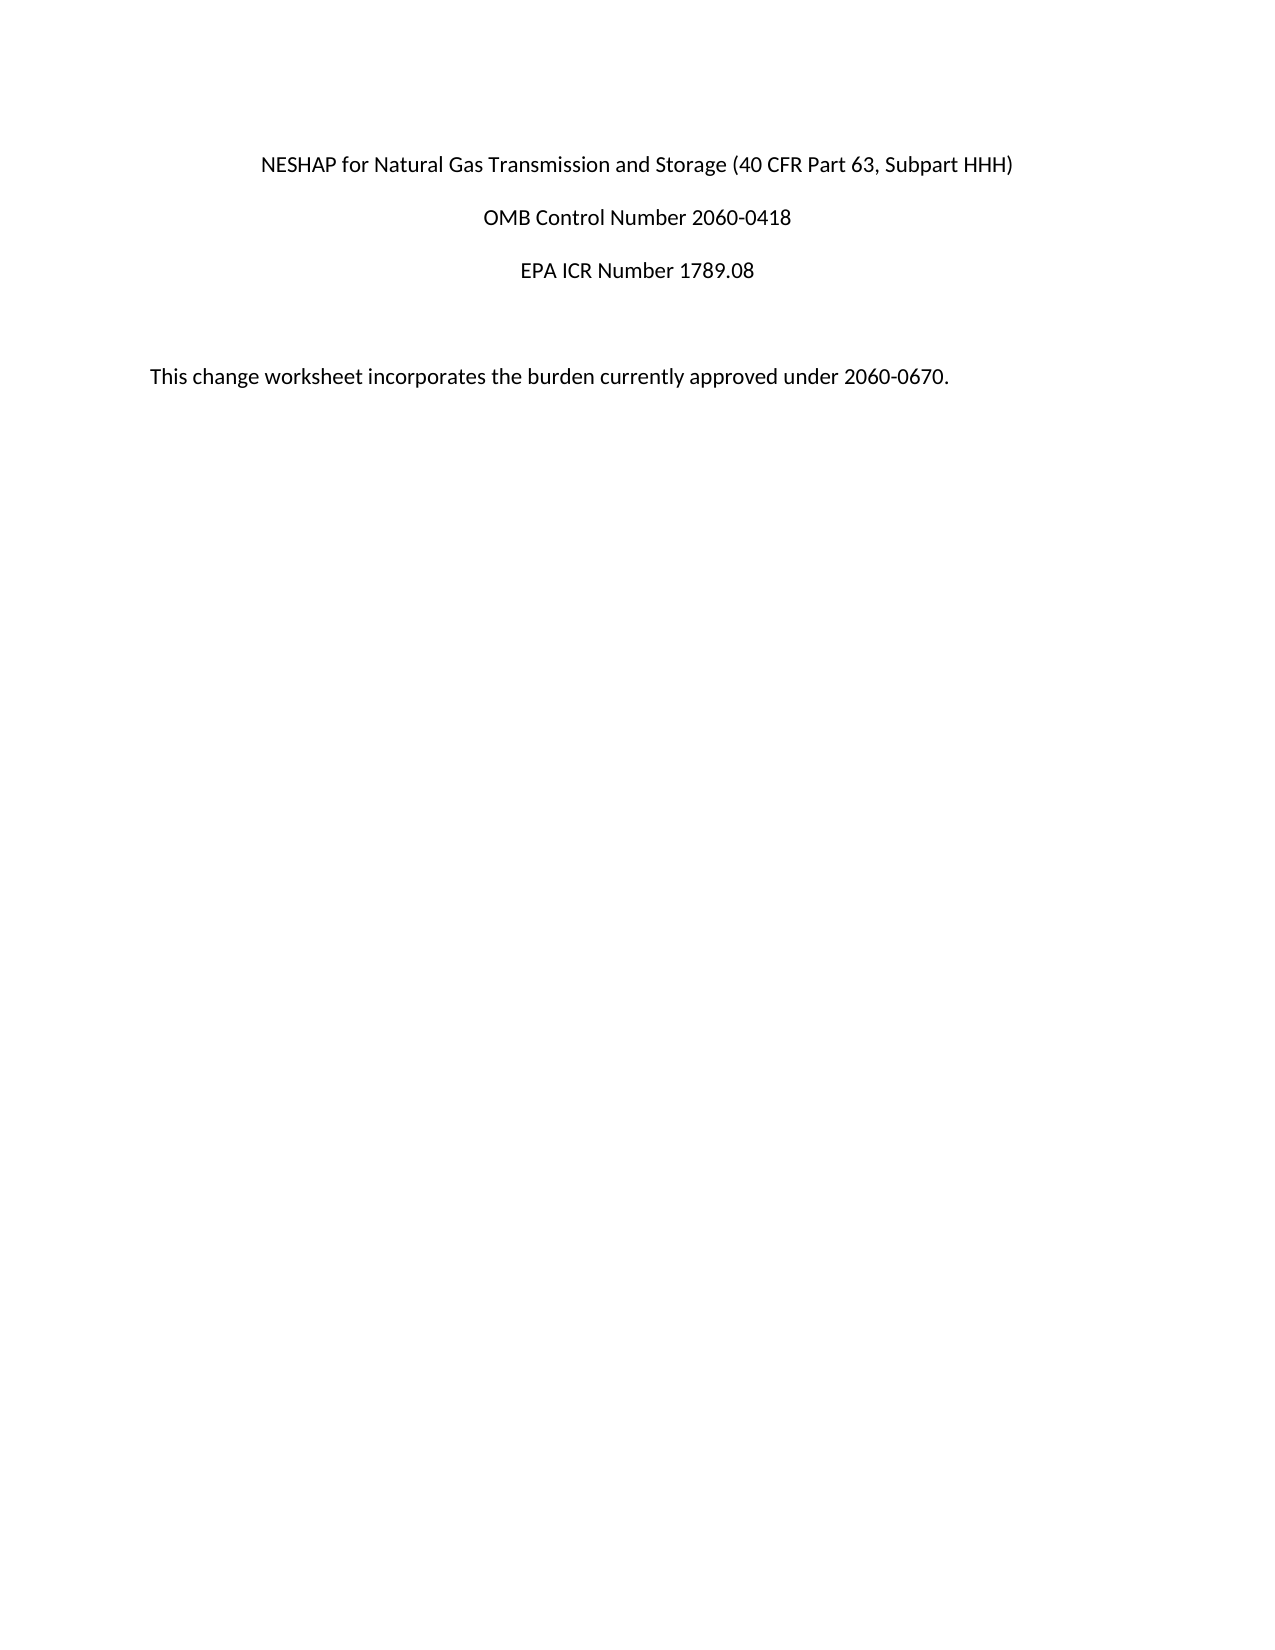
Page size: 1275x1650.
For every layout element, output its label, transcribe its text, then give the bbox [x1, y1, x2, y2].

text This change worksheet incorporates the burden currently approved under 2060-0670. [150, 362, 1125, 390]
text OMB Control Number 2060-0418 [150, 203, 1125, 231]
text EPA ICR Number 1789.08 [150, 256, 1125, 284]
text NESHAP for Natural Gas Transmission and Storage (40 CFR Part 63, Subpart HHH) [150, 150, 1125, 178]
